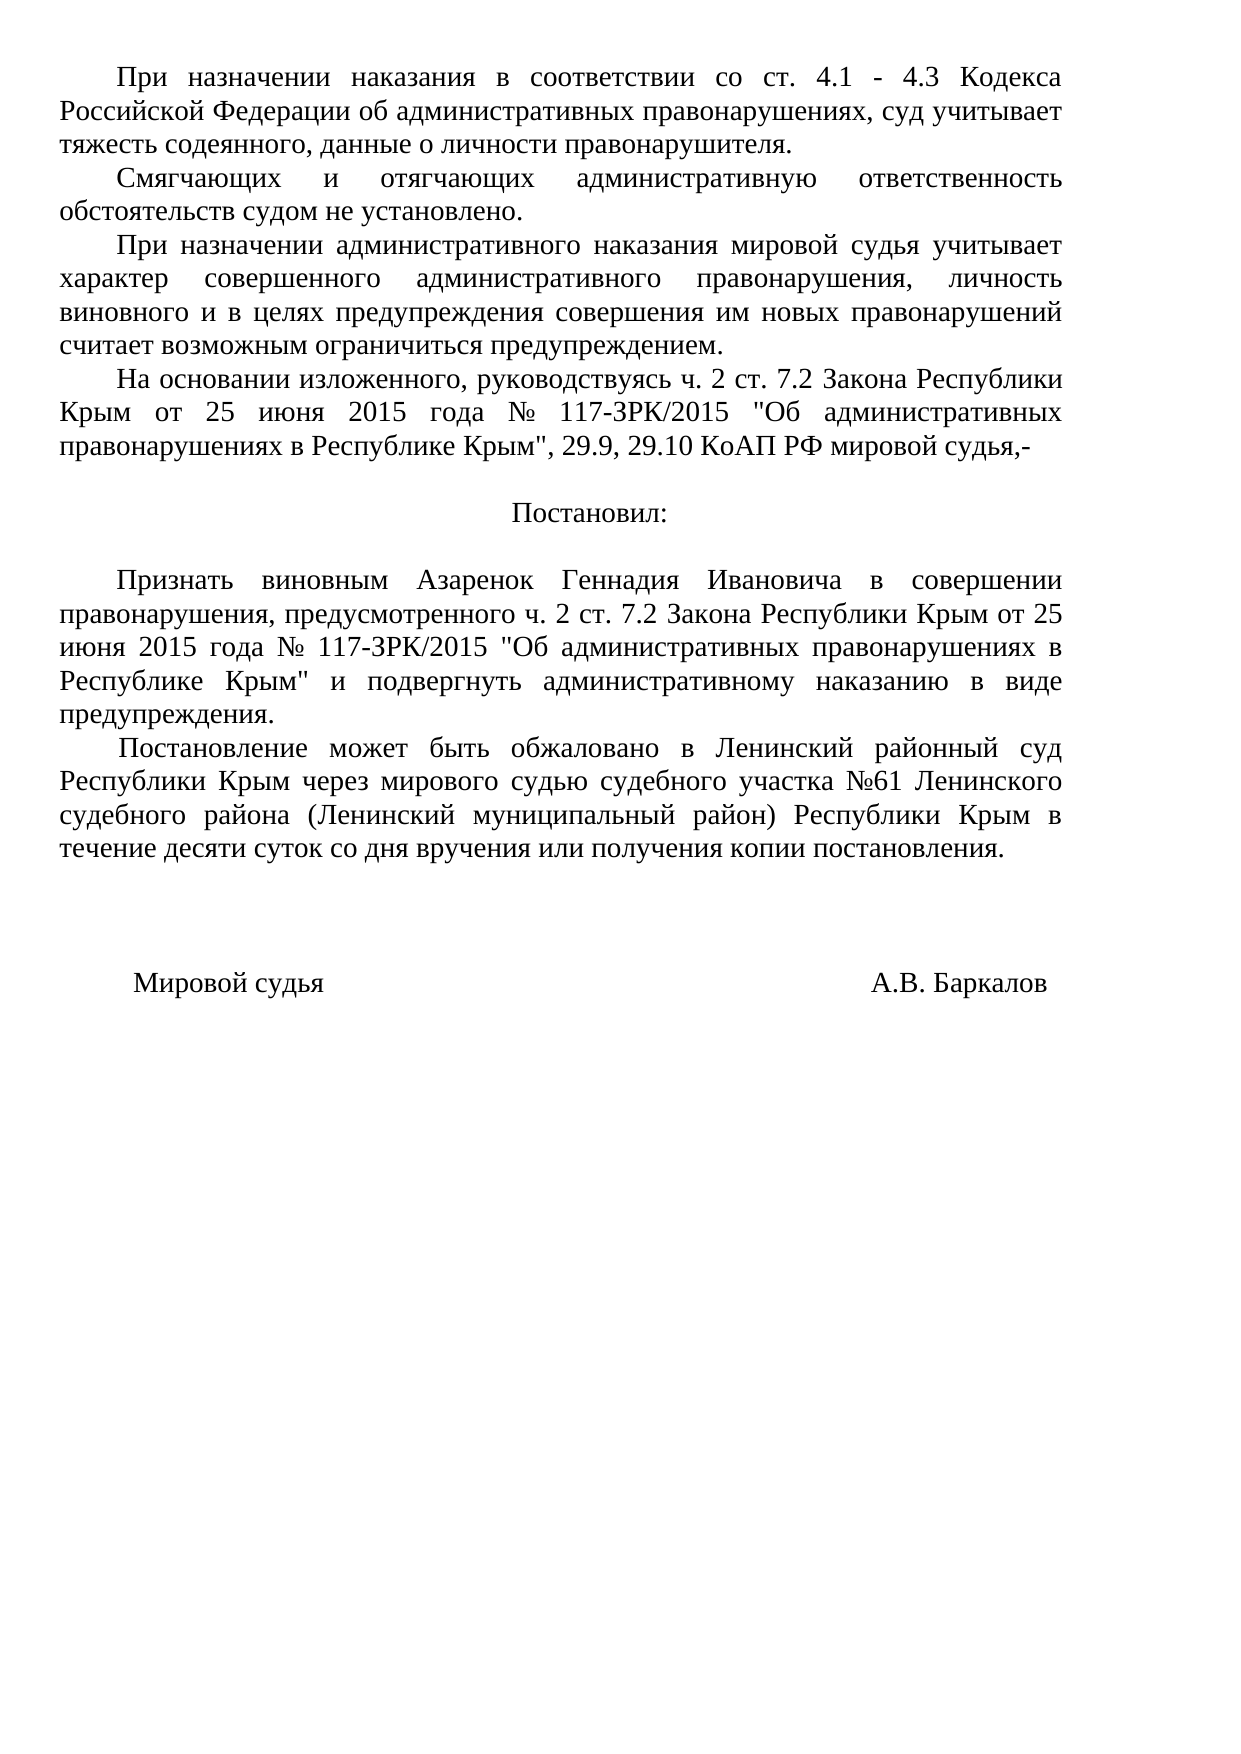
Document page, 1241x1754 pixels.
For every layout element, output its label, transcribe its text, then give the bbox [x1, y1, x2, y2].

text Смягчающих и отягчающих административную ответственность обстоятельств судом не установлено. [59, 160, 1063, 227]
text Признать виновным Азаренок Геннадия Ивановича в совершении правонарушения, предусмотренного ч. 2 ст. 7.2 Закона Республики Крым от 25 июня 2015 года № 117-ЗРК/2015 "Об административных правонарушениях в Республике Крым" и подвергнуть административному наказанию в виде предупреждения. [59, 562, 1063, 730]
text На основании изложенного, руководствуясь ч. 2 ст. 7.2 Закона Республики Крым от 25 июня 2015 года № 117-ЗРК/2015 "Об административных правонарушениях в Республике Крым", 29.9, 29.10 КоАП РФ мировой судья,- [59, 361, 1063, 462]
text Мировой судья А.В. Баркалов [59, 965, 1063, 998]
text При назначении наказания в соответствии со ст. 4.1 - 4.3 Кодекса Российской Федерации об административных правонарушениях, суд учитывает тяжесть содеянного, данные о личности правонарушителя. [59, 59, 1063, 160]
text Постановление может быть обжаловано в Ленинский районный суд Республики Крым через мирового судью судебного участка №61 Ленинского судебного района (Ленинский муниципальный район) Республики Крым в течение десяти суток со дня вручения или получения копии постановления. [59, 730, 1063, 864]
text При назначении административного наказания мировой судья учитывает характер совершенного административного правонарушения, личность виновного и в целях предупреждения совершения им новых правонарушений считает возможным ограничиться предупреждением. [59, 227, 1063, 361]
text Постановил: [59, 495, 1063, 529]
